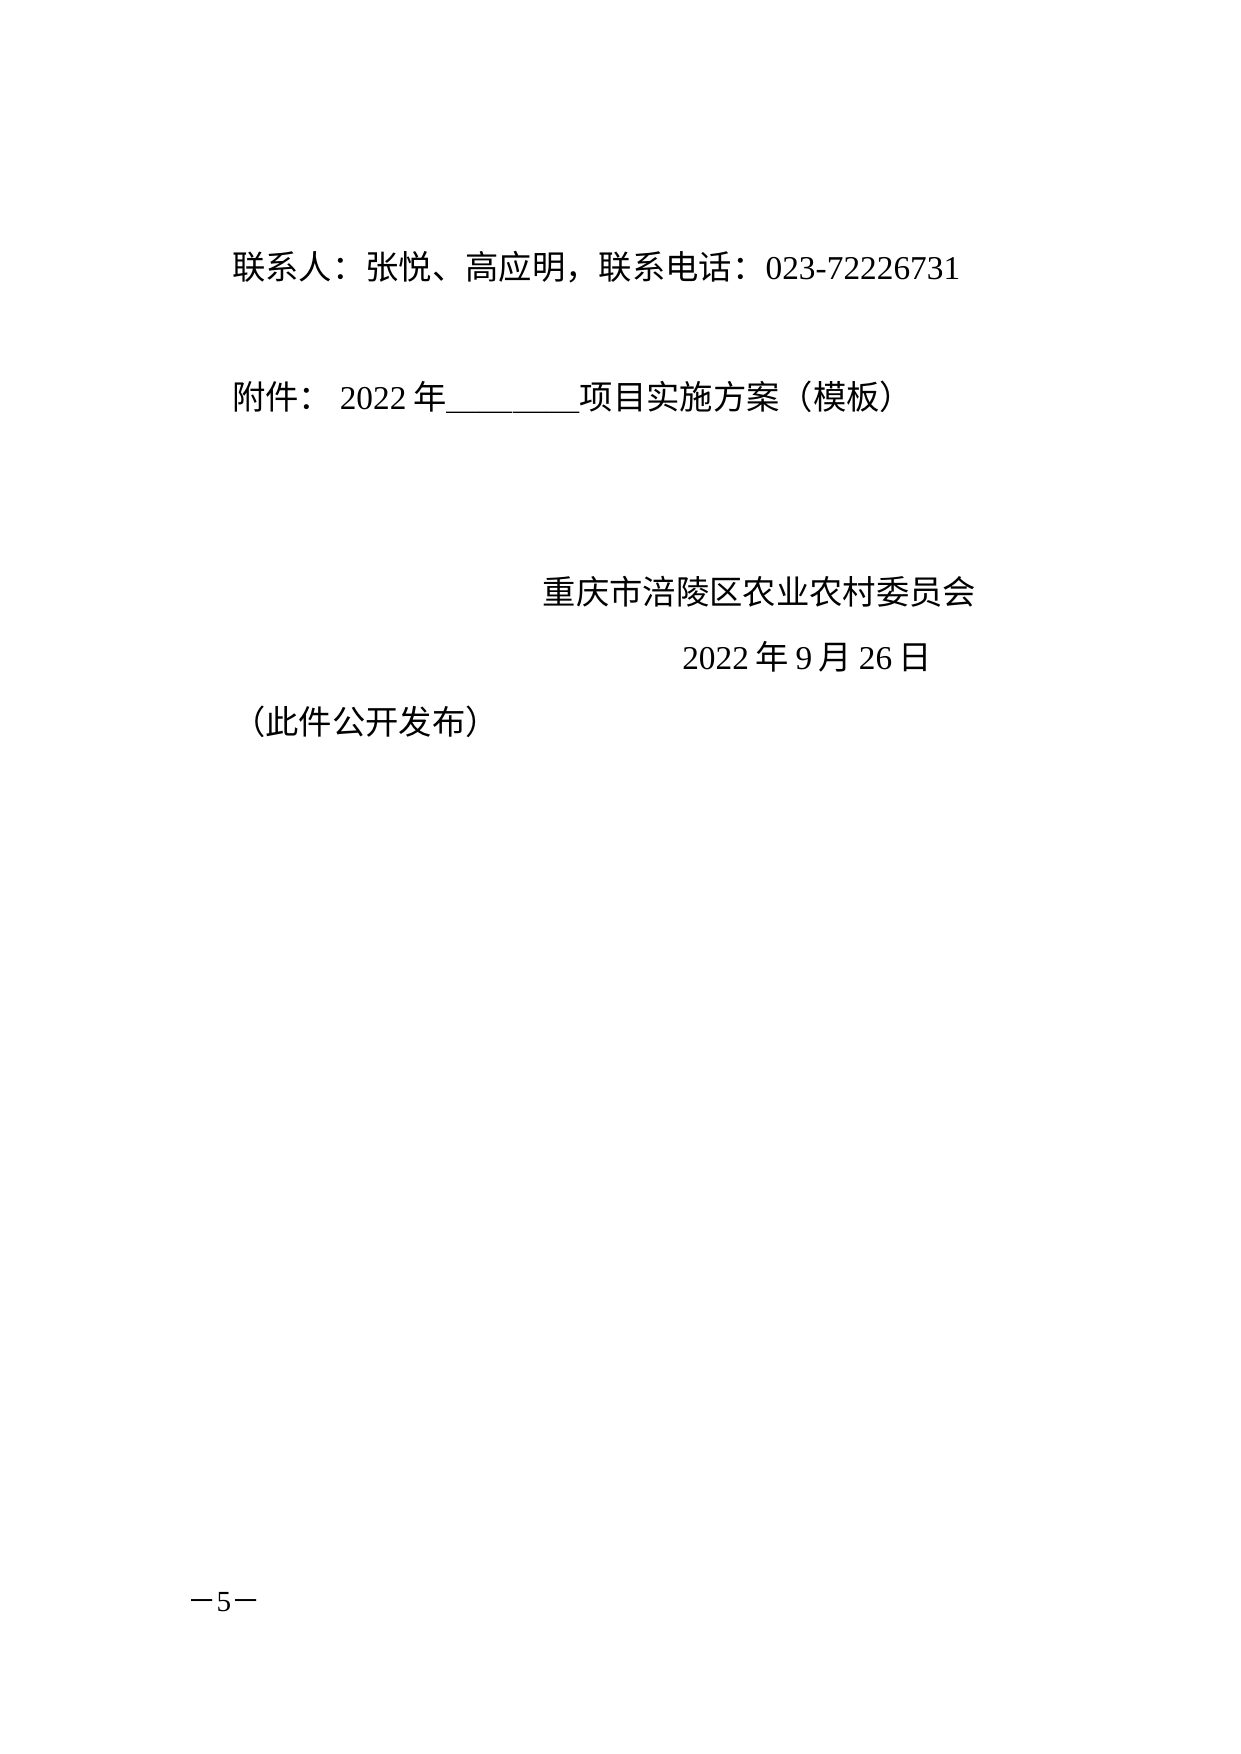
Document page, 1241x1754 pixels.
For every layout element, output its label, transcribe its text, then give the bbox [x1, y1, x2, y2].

text 重庆市涪陵区农业农村委员会 [165, 558, 1087, 623]
text 2022年9月26日 [165, 623, 1087, 688]
text 联系人：张悦、高应明，联系电话：023-72226731 [165, 233, 1087, 298]
text （此件公开发布） [165, 688, 1087, 753]
text 附件： 2022年＿＿＿＿项目实施方案（模板） [165, 363, 1087, 428]
